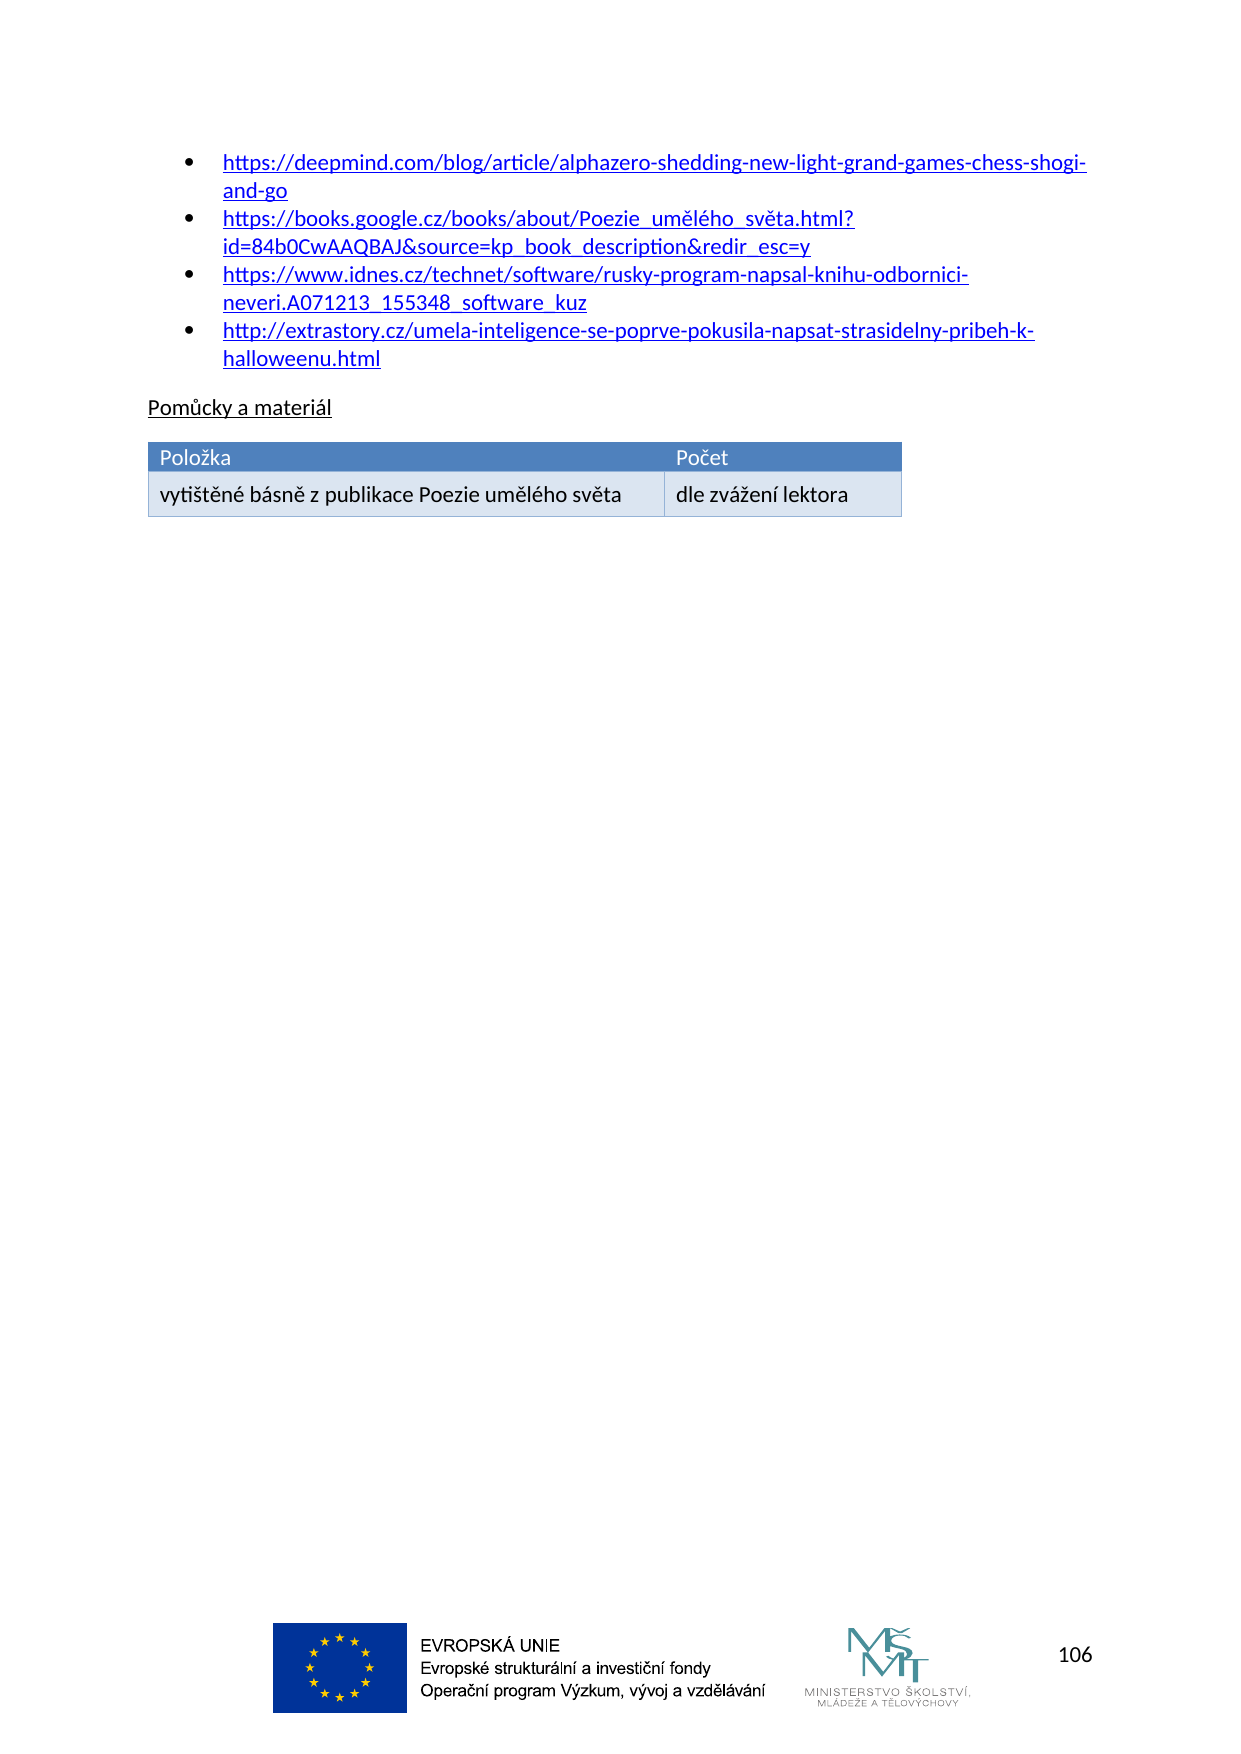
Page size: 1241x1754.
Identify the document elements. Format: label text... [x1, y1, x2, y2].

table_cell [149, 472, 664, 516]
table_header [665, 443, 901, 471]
text Pomůcky a materiál [148, 393, 1092, 421]
list https://www.idnes.cz/technet/software/rusky-program-napsal-knihu-odbornici-neveri.A071213_155348_software_kuz [185, 260, 1092, 316]
list https://books.google.cz/books/about/Poezie_umělého_světa.html?id=84b0CwAAQBAJ&source=kp_book_description&redir_esc=y [185, 204, 1092, 260]
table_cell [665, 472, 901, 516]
list http://extrastory.cz/umela-inteligence-se-poprve-pokusila-napsat-strasidelny-pribeh-k-halloweenu.html [185, 316, 1092, 372]
list https://deepmind.com/blog/article/alphazero-shedding-new-light-grand-games-chess-shogi-and-go [185, 148, 1092, 204]
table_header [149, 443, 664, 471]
